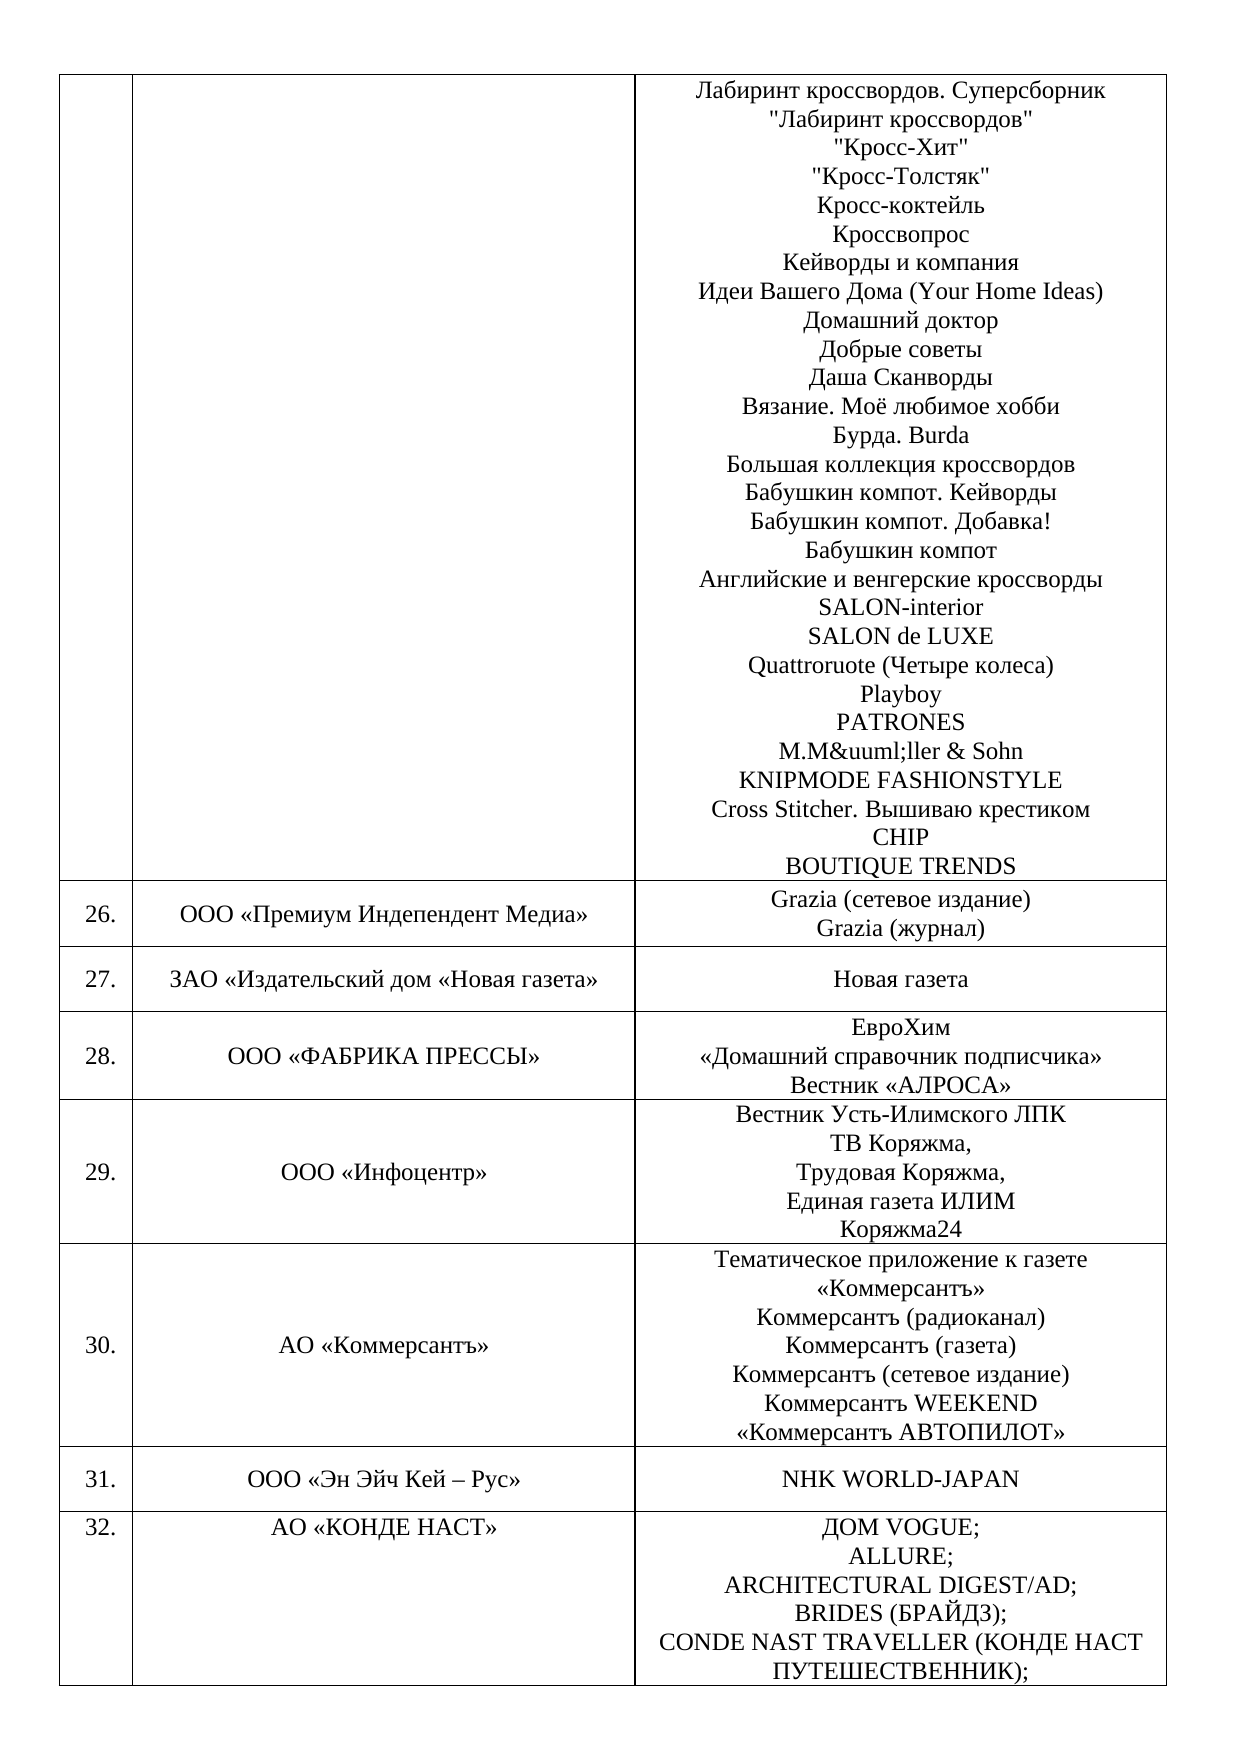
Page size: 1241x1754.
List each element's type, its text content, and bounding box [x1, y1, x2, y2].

table_cell [60, 1447, 132, 1511]
table_cell ЗАО «Издательский дом «Новая газета» [133, 947, 634, 1011]
table_cell Grazia (сетевое издание) Grazia (журнал) [636, 881, 1166, 946]
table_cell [636, 1512, 1166, 1685]
table_cell [60, 1512, 132, 1685]
table_cell [60, 947, 132, 1011]
table_cell [60, 1012, 132, 1098]
table_cell [60, 1244, 132, 1446]
table_cell [60, 75, 132, 880]
table_cell ООО «ФАБРИКА ПРЕССЫ» [133, 1012, 634, 1098]
table_cell ЕвроХим «Домашний справочник подписчика» Вестник «АЛРОСА» [636, 1012, 1166, 1098]
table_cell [636, 75, 1166, 880]
table_cell Тематическое приложение к газете «Коммерсантъ» Коммерсантъ (радиоканал) Коммерсантъ (газета) Коммерсантъ (сетевое издание) Коммерсантъ WEEKEND «Коммерсантъ АВТОПИЛОТ» [636, 1244, 1166, 1446]
table_cell ООО «Премиум Индепендент Медиа» [133, 881, 634, 946]
table_cell АО «Коммерсантъ» [133, 1244, 634, 1446]
table_cell ООО «Эн Эйч Кей – Рус» [133, 1447, 634, 1511]
table_cell [60, 881, 132, 946]
table_cell ООО «Инфоцентр» [133, 1100, 634, 1243]
table_cell АО «КОНДЕ НАСТ» [133, 1512, 634, 1685]
table_cell Новая газета [636, 947, 1166, 1011]
table_cell Вестник Усть-Илимского ЛПК ТВ Коряжма, Трудовая Коряжма, Единая газета ИЛИМ Коряжма24 [636, 1100, 1166, 1243]
table_cell [60, 1100, 132, 1243]
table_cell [133, 75, 634, 880]
table_cell NHK WORLD-JAPAN [636, 1447, 1166, 1511]
